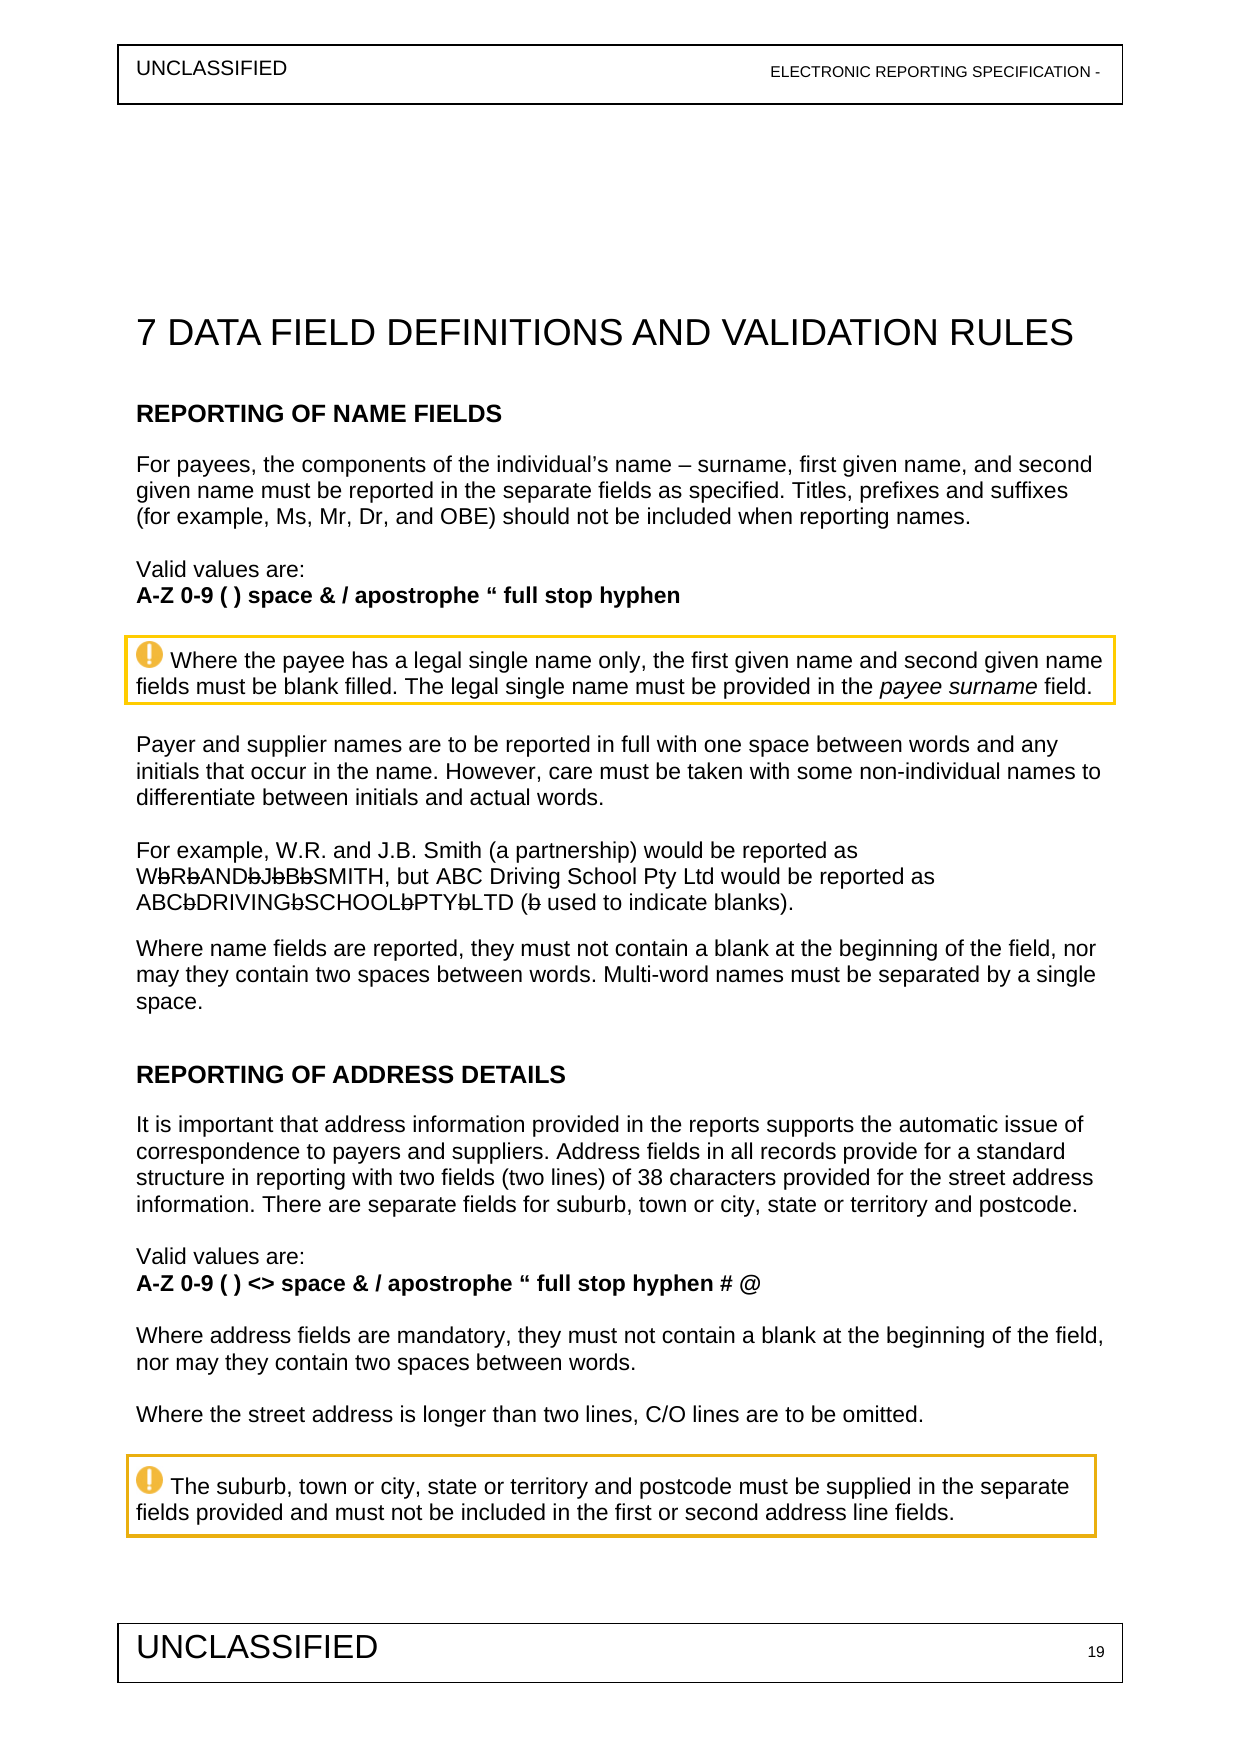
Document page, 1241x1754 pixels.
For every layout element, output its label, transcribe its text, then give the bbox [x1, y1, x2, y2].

text 7 Data field definitions and validation rules [136, 310, 1104, 353]
text Valid values are: [136, 556, 1104, 582]
picture [135, 640, 164, 669]
text It is important that address information provided in the reports supports the automatic issue of correspondence to payers and suppliers. Address fields in all records provide for a standard structure in reporting with two fields (two lines) of 38 characters provided for the street address information. There are separate fields for suburb, town or city, state or territory and postcode. [136, 1111, 1104, 1217]
text Valid values are: [136, 1243, 1104, 1269]
text For example, W.R. and J.B. Smith (a partnership) would be reported as WbRbANDbJbBbSMITH, but ABC Driving School Pty Ltd would be reported as ABCbDRIVINGbSCHOOLbPTYbLTD (b used to indicate blanks). [136, 837, 1104, 916]
text Where the payee has a legal single name only, the first given name and second given name fields must be blank filled. The legal single name must be provided in the payee surname field. [128, 638, 1113, 702]
text A-Z 0-9 ( ) space & / apostrophe “ full stop hyphen [136, 582, 1104, 609]
text Reporting of name fields [136, 399, 1104, 428]
text Reporting of address details [136, 1060, 1104, 1088]
text A-Z 0-9 ( ) <> space & / apostrophe “ full stop hyphen # @ [136, 1269, 1104, 1296]
text Where address fields are mandatory, they must not contain a blank at the beginning of the field, nor may they contain two spaces between words. [136, 1322, 1104, 1375]
table_header The suburb, town or city, state or territory and postcode must be supplied in the separate fields provided and must not be included in the first or second address line fields. [129, 1457, 1094, 1534]
text For payees, the components of the individual’s name – surname, first given name, and second given name must be reported in the separate fields as specified. Titles, prefixes and suffixes (for example, Ms, Mr, Dr, and OBE) should not be included when reporting names. [136, 451, 1104, 530]
text Where the street address is longer than two lines, C/O lines are to be omitted. [136, 1401, 1104, 1428]
text Where name fields are reported, they must not contain a blank at the beginning of the field, nor may they contain two spaces between words. Multi-word names must be separated by a single space. [136, 935, 1104, 1014]
picture [135, 1466, 164, 1495]
text Payer and supplier names are to be reported in full with one space between words and any initials that occur in the name. However, care must be taken with some non-individual names to differentiate between initials and actual words. [136, 731, 1104, 810]
